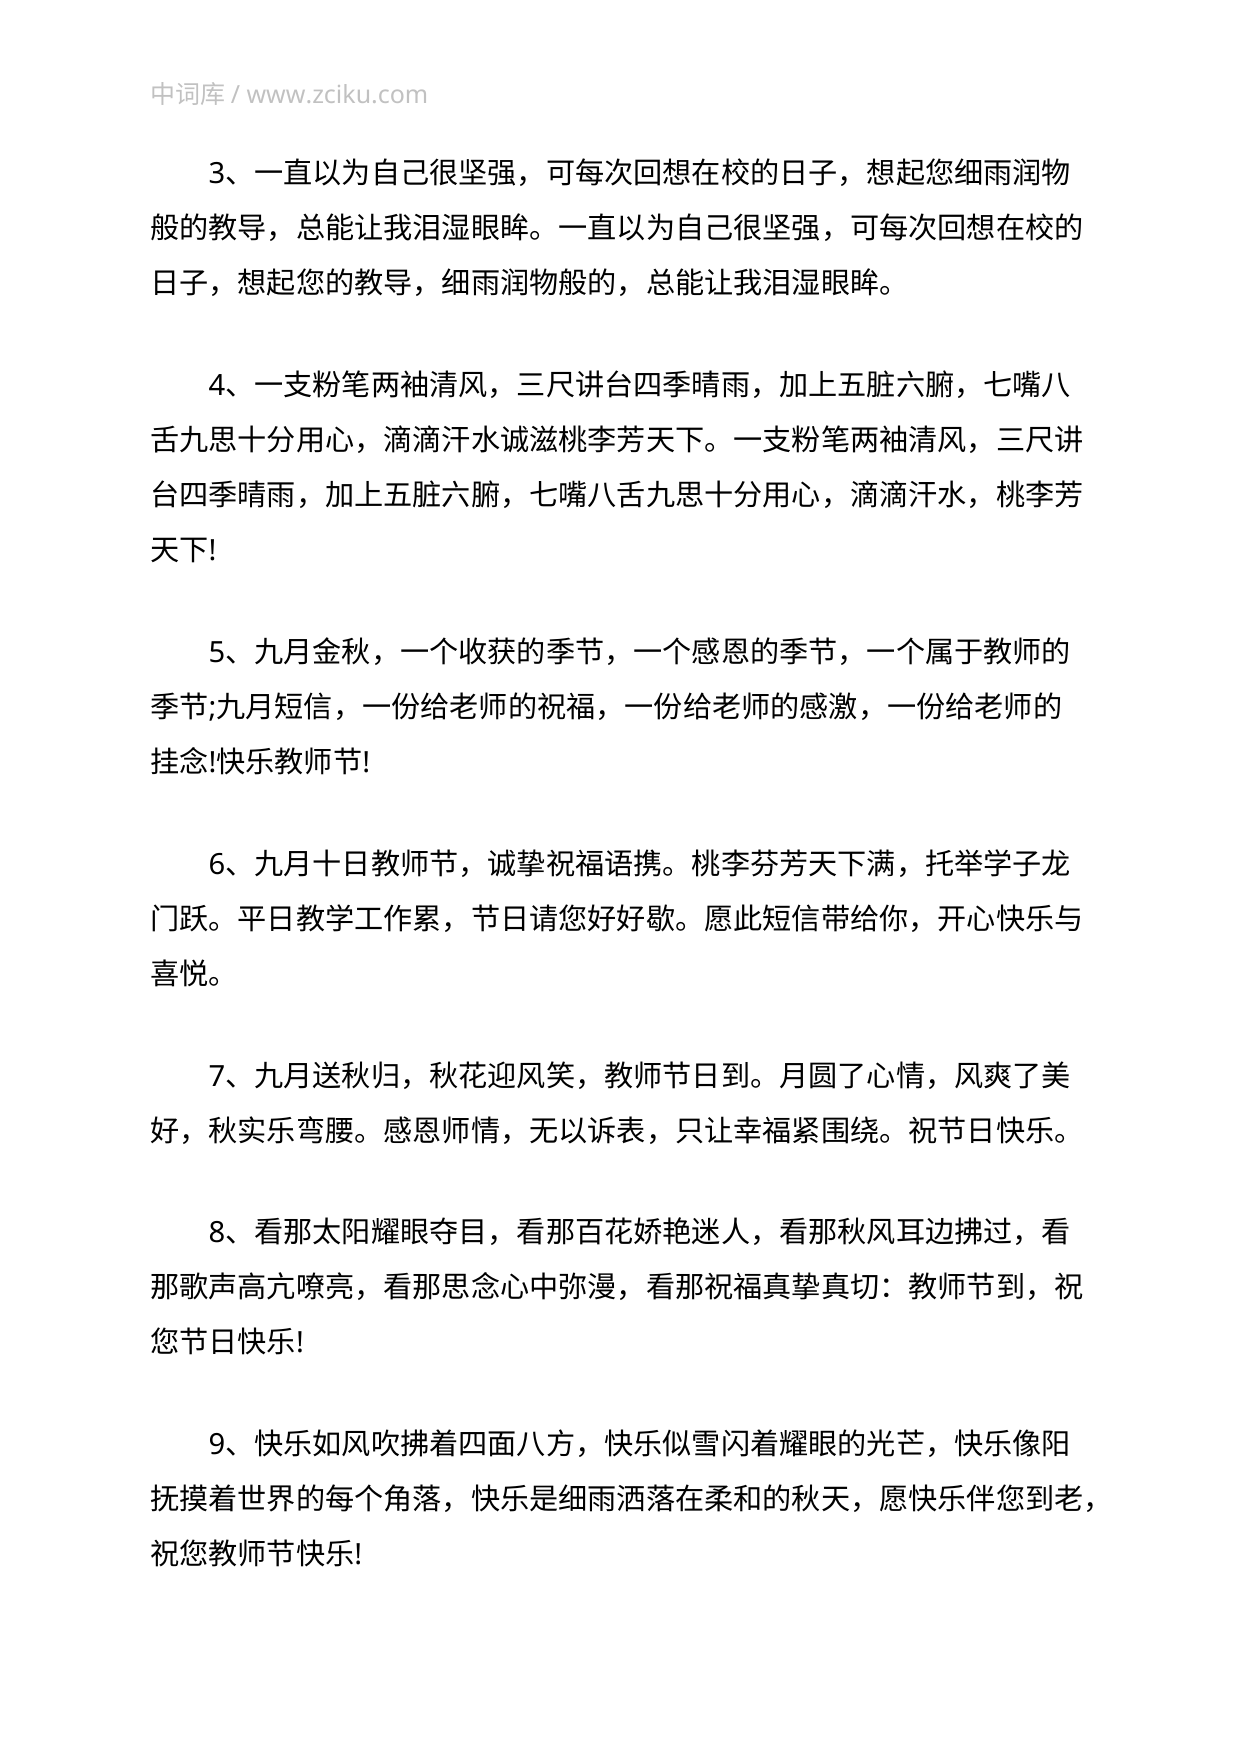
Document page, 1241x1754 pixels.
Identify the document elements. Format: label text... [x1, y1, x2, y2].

text 9、快乐如风吹拂着四面八方，快乐似雪闪着耀眼的光芒，快乐像阳抚摸着世界的每个角落，快乐是细雨洒落在柔和的秋天，愿快乐伴您到老，祝您教师节快乐! [150, 1421, 1090, 1573]
text 3、一直以为自己很坚强，可每次回想在校的日子，想起您细雨润物般的教导，总能让我泪湿眼眸。一直以为自己很坚强，可每次回想在校的日子，想起您的教导，细雨润物般的，总能让我泪湿眼眸。 [150, 150, 1090, 302]
text 8、看那太阳耀眼夺目，看那百花娇艳迷人，看那秋风耳边拂过，看那歌声高亢嘹亮，看那思念心中弥漫，看那祝福真挚真切：教师节到，祝您节日快乐! [150, 1209, 1090, 1361]
text 5、九月金秋，一个收获的季节，一个感恩的季节，一个属于教师的季节;九月短信，一份给老师的祝福，一份给老师的感激，一份给老师的挂念!快乐教师节! [150, 628, 1090, 781]
text 6、九月十日教师节，诚挚祝福语携。桃李芬芳天下满，托举学子龙门跃。平日教学工作累，节日请您好好歇。愿此短信带给你，开心快乐与喜悦。 [150, 840, 1090, 993]
text 7、九月送秋归，秋花迎风笑，教师节日到。月圆了心情，风爽了美好，秋实乐弯腰。感恩师情，无以诉表，只让幸福紧围绕。祝节日快乐。 [150, 1052, 1090, 1149]
text 4、一支粉笔两袖清风，三尺讲台四季晴雨，加上五脏六腑，七嘴八舌九思十分用心，滴滴汗水诚滋桃李芳天下。一支粉笔两袖清风，三尺讲台四季晴雨，加上五脏六腑，七嘴八舌九思十分用心，滴滴汗水，桃李芳天下! [150, 362, 1090, 569]
